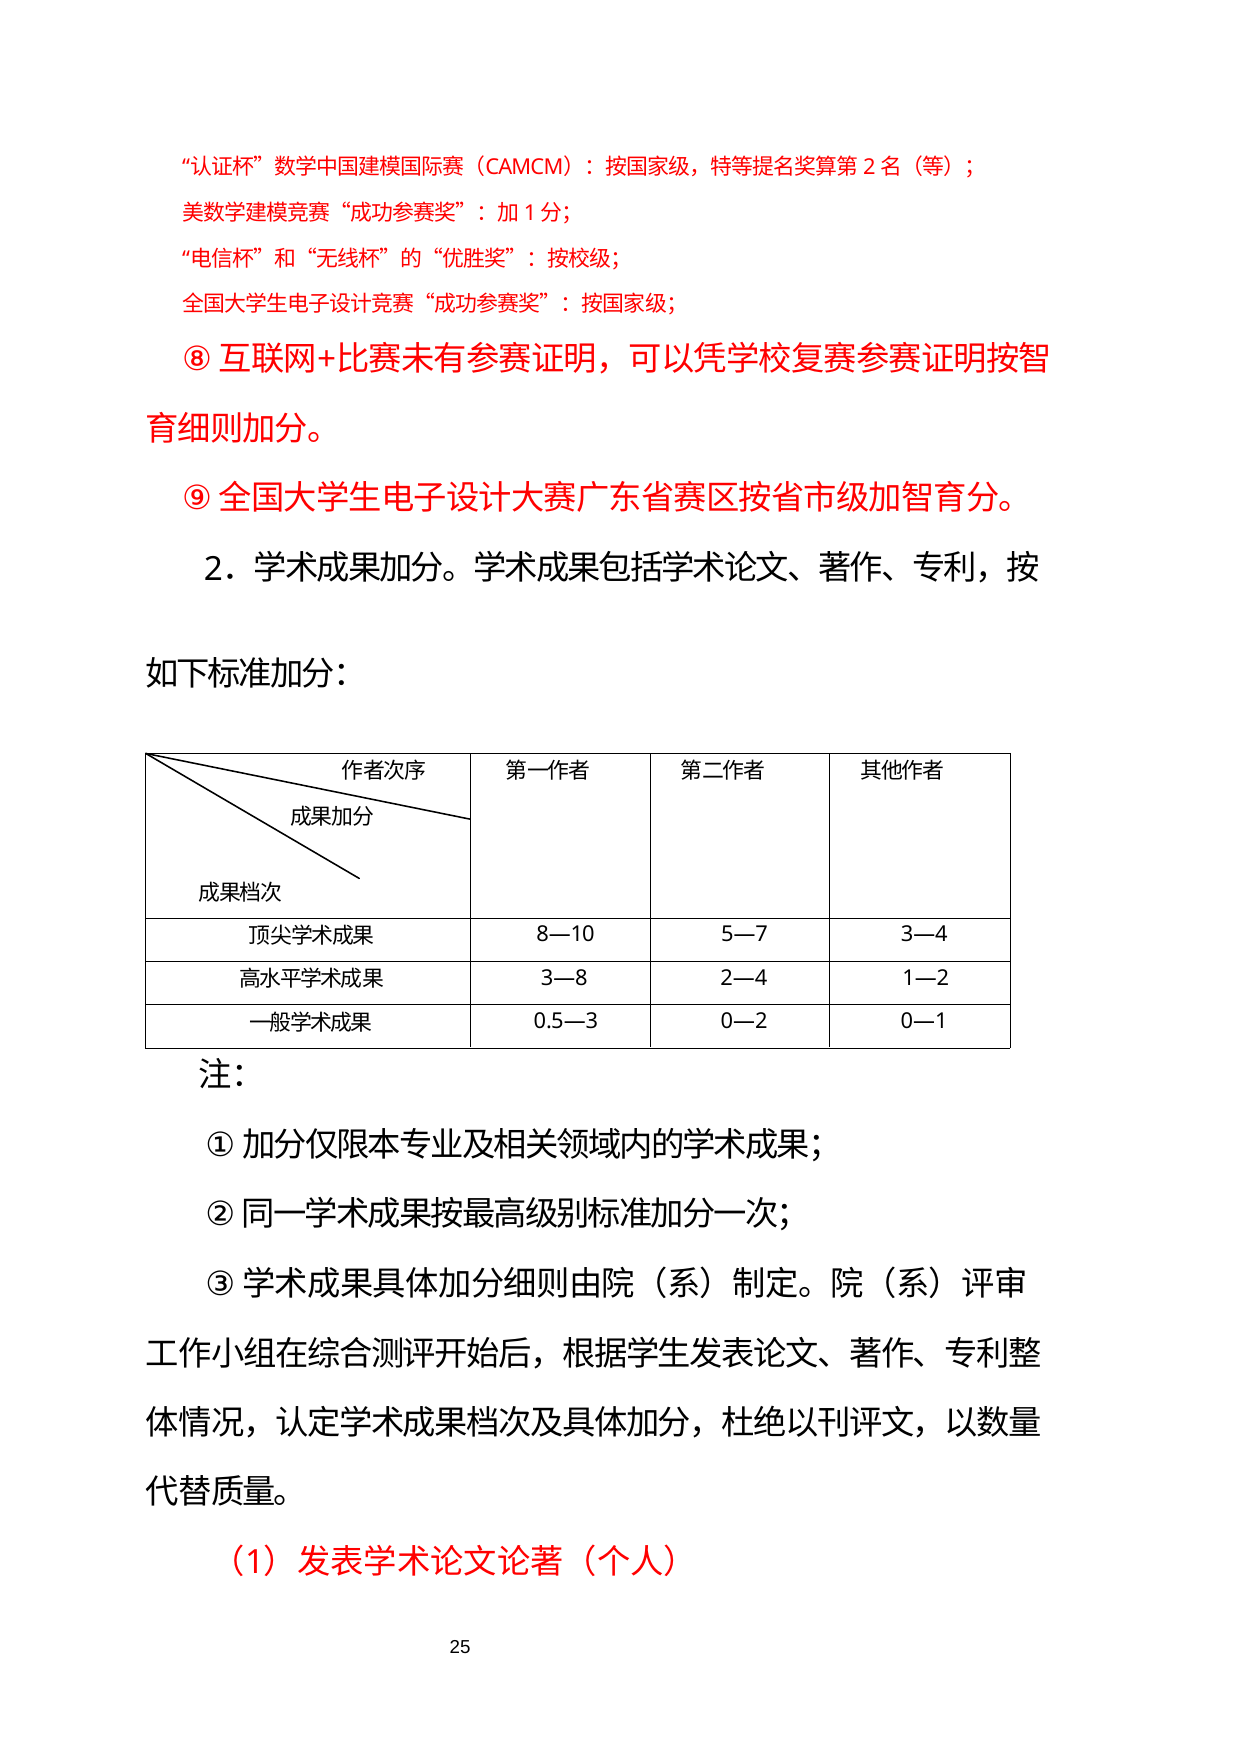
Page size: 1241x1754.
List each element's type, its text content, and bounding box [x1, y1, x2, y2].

table_cell 5—7 [651, 919, 829, 961]
table_header 其他作者 [830, 754, 1010, 918]
table_cell 8—10 [471, 919, 650, 961]
text ①加分仅限本专业及相关领域内的学术成果； [205, 1117, 1054, 1166]
text 注： [145, 1048, 1054, 1096]
text “认证杯”数学中国建模国际赛（CAMCM）：按国家级，特等提名奖算第2名（等）； [145, 149, 1054, 181]
text ②同一学术成果按最高级别标准加分一次； [205, 1187, 1054, 1235]
text 全国大学生电子设计竞赛“成功参赛奖”：按国家级； [145, 286, 1054, 318]
text “电信杯”和“无线杯”的“优胜奖”：按校级； [145, 241, 1054, 272]
table_cell 高水平学术成果 [146, 962, 470, 1004]
table_cell 0.5—3 [471, 1005, 650, 1047]
table_cell 一般学术成果 [146, 1005, 470, 1047]
text ⑧互联网+比赛未有参赛证明，可以凭学校复赛参赛证明按智育细则加分。 [145, 332, 1054, 449]
table_header 作者次序 成果加分 成果档次 [146, 754, 470, 918]
text 2．学术成果加分。学术成果包括学术论文、著作、专利，按如下标准加分： [145, 540, 1054, 721]
table_header 第二作者 [651, 754, 829, 918]
text 美数学建模竞赛“成功参赛奖”：加1分； [145, 195, 1054, 227]
table_cell 3—8 [471, 962, 650, 1004]
table_cell 1—2 [830, 962, 1010, 1004]
table_cell 0—2 [651, 1005, 829, 1047]
text ⑨全国大学生电子设计大赛广东省赛区按省市级加智育分。 [145, 471, 1054, 519]
text ③学术成果具体加分细则由院（系）制定。院（系）评审工作小组在综合测评开始后，根据学生发表论文、著作、专利整体情况，认定学术成果档次及具体加分，杜绝以刊评文，以数量代替质量。 [145, 1257, 1044, 1513]
text （1）发表学术论文论著（个人） [145, 1534, 1116, 1583]
table_header 第一作者 [471, 754, 650, 918]
table_cell 3—4 [830, 919, 1010, 961]
table_cell 2—4 [651, 962, 829, 1004]
table_cell 顶尖学术成果 [146, 919, 470, 961]
table_cell 0—1 [830, 1005, 1010, 1047]
